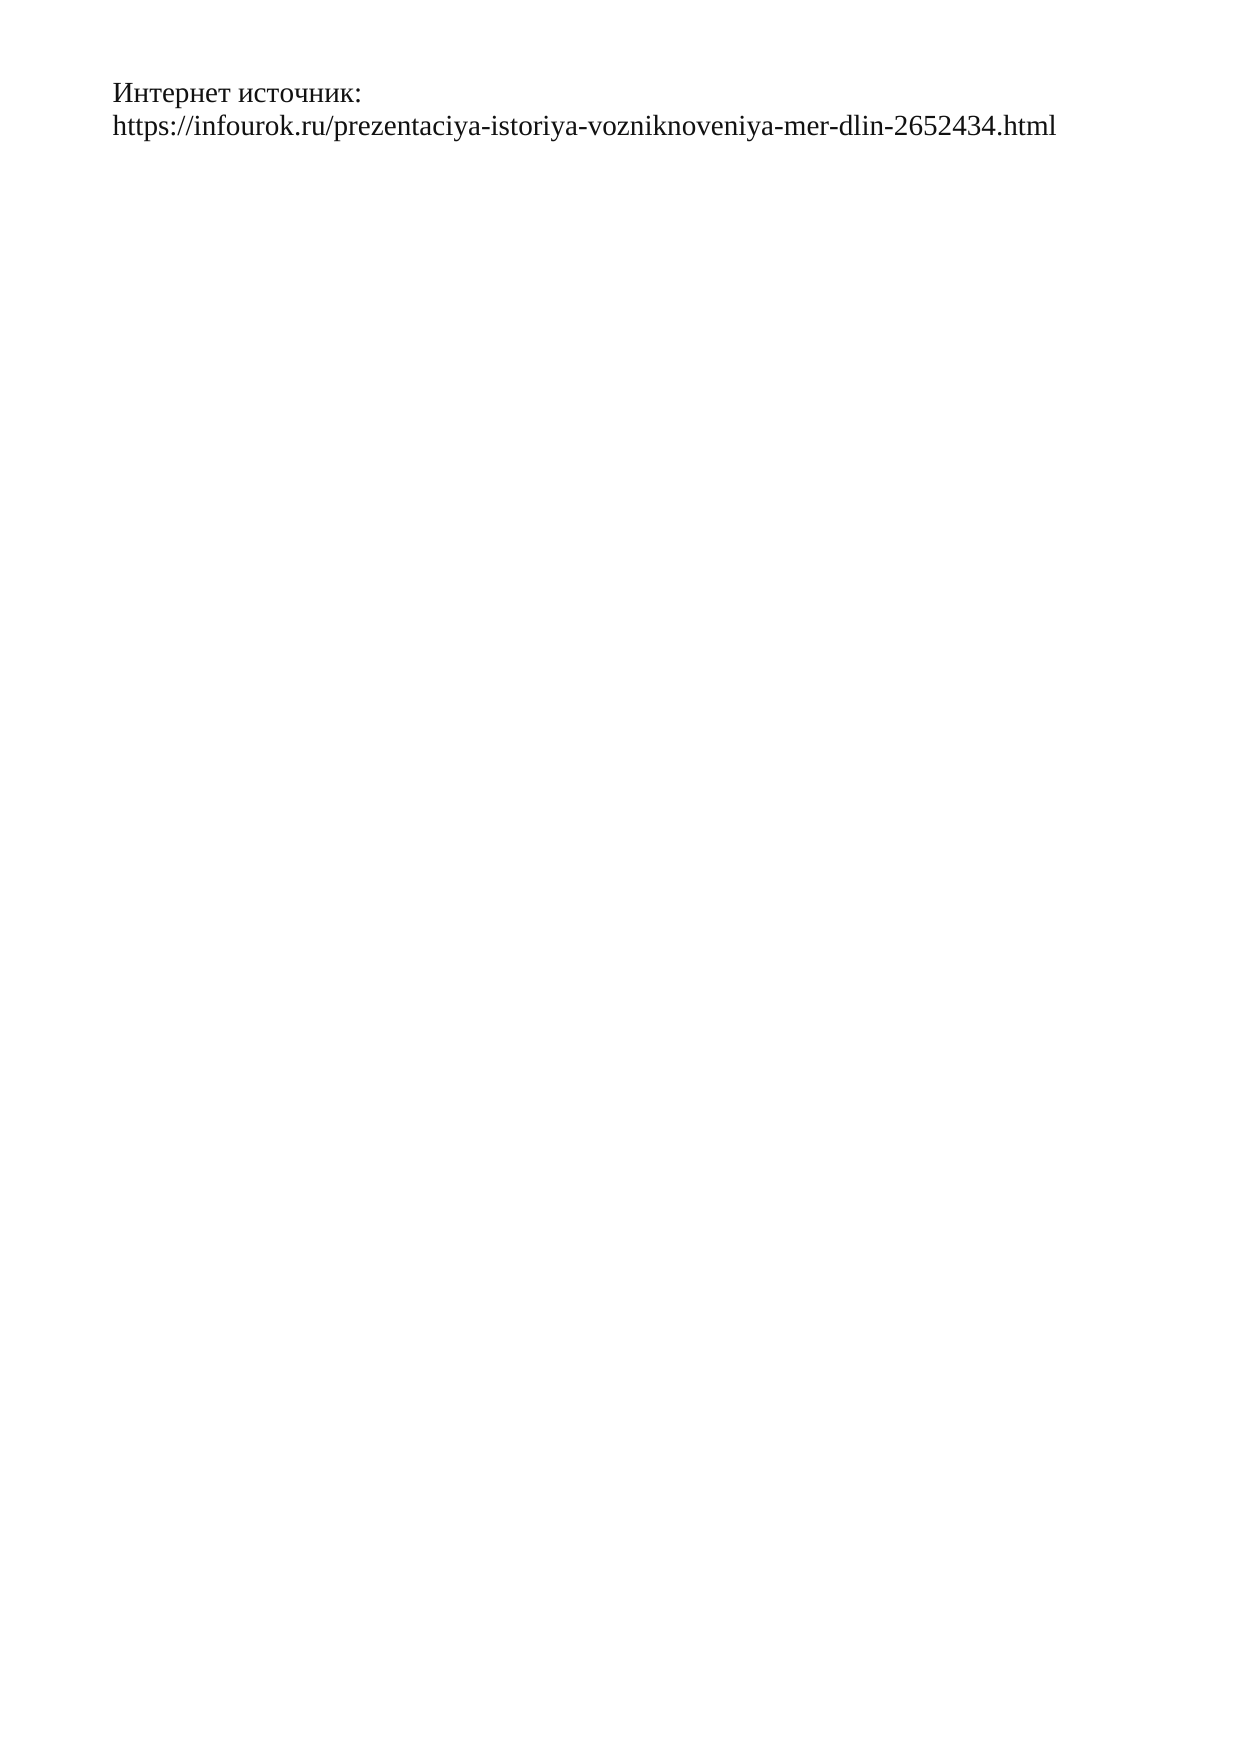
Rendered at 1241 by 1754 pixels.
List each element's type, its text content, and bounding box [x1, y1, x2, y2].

text Интернет источник: [75, 75, 1165, 108]
text https://infourok.ru/prezentaciya-istoriya-vozniknoveniya-mer-dlin-2652434.html [75, 108, 1165, 142]
